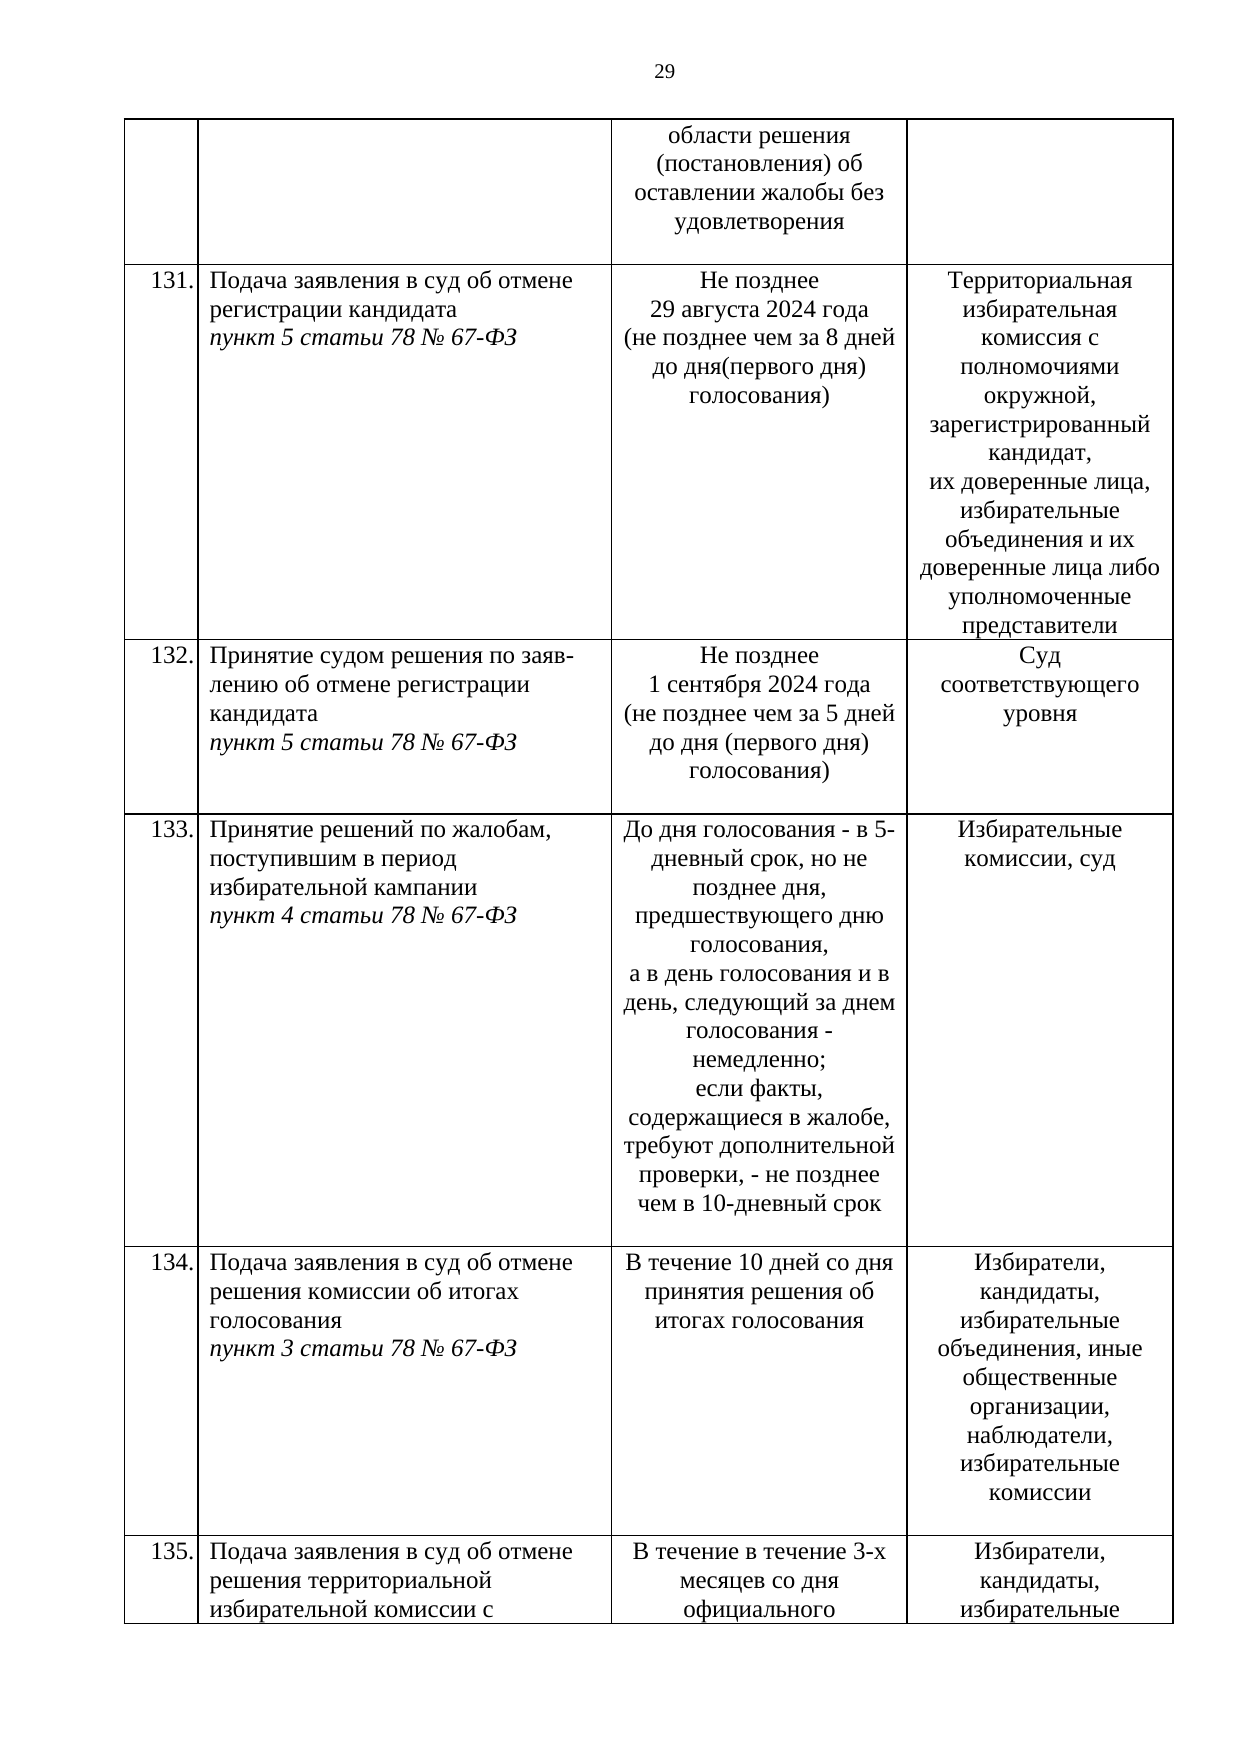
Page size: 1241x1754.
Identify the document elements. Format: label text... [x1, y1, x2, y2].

table_cell Избирательные комиссии, суд [908, 815, 1172, 1246]
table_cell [908, 1536, 1172, 1622]
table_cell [612, 120, 906, 263]
table_cell [125, 120, 197, 263]
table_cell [199, 120, 611, 263]
table_cell Территориальная избирательная комиссия с полномочиями окружной, зарегистрированный кандидат, их доверенные лица, избирательные объединения и их доверенные лица либо уполномоченные представители [908, 265, 1172, 639]
table_cell Избиратели, кандидаты, избирательные объединения, иные общественные организации, наблюдатели, избирательные комиссии [908, 1247, 1172, 1535]
table_cell Не позднее 29 августа 2024 года (не позднее чем за 8 дней до дня(первого дня) голосования) [612, 265, 906, 639]
table_cell [125, 640, 197, 813]
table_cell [908, 120, 1172, 263]
table_cell В течение 10 дней со дня принятия решения об итогах голосования [612, 1247, 906, 1535]
table_cell [125, 265, 197, 639]
table_cell Подача заявления в суд об отмене решения комиссии об итогах голосования пункт 3 статьи 78 № 67-ФЗ [199, 1247, 611, 1535]
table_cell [199, 1536, 611, 1622]
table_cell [612, 1536, 906, 1622]
table_cell Принятие судом решения по заявлению об отмене регистрации кандидата пункт 5 статьи 78 № 67-ФЗ [199, 640, 611, 813]
table_cell [125, 1247, 197, 1535]
table_cell [125, 815, 197, 1246]
table_cell Не позднее 1 сентября 2024 года (не позднее чем за 5 дней до дня (первого дня) голосования) [612, 640, 906, 813]
table_cell Подача заявления в суд об отмене регистрации кандидата пункт 5 статьи 78 № 67-ФЗ [199, 265, 611, 639]
table_cell До дня голосования - в 5-дневный срок, но не позднее дня, предшествующего дню голосования, а в день голосования и в день, следующий за днем голосования - немедленно; если факты, содержащиеся в жалобе, требуют дополнительной проверки, - не позднее чем в 10-дневный срок [612, 815, 906, 1246]
table_cell Суд соответствующего уровня [908, 640, 1172, 813]
table_cell [125, 1536, 197, 1622]
table_cell Принятие решений по жалобам, поступившим в период избирательной кампании пункт 4 статьи 78 № 67-ФЗ [199, 815, 611, 1246]
